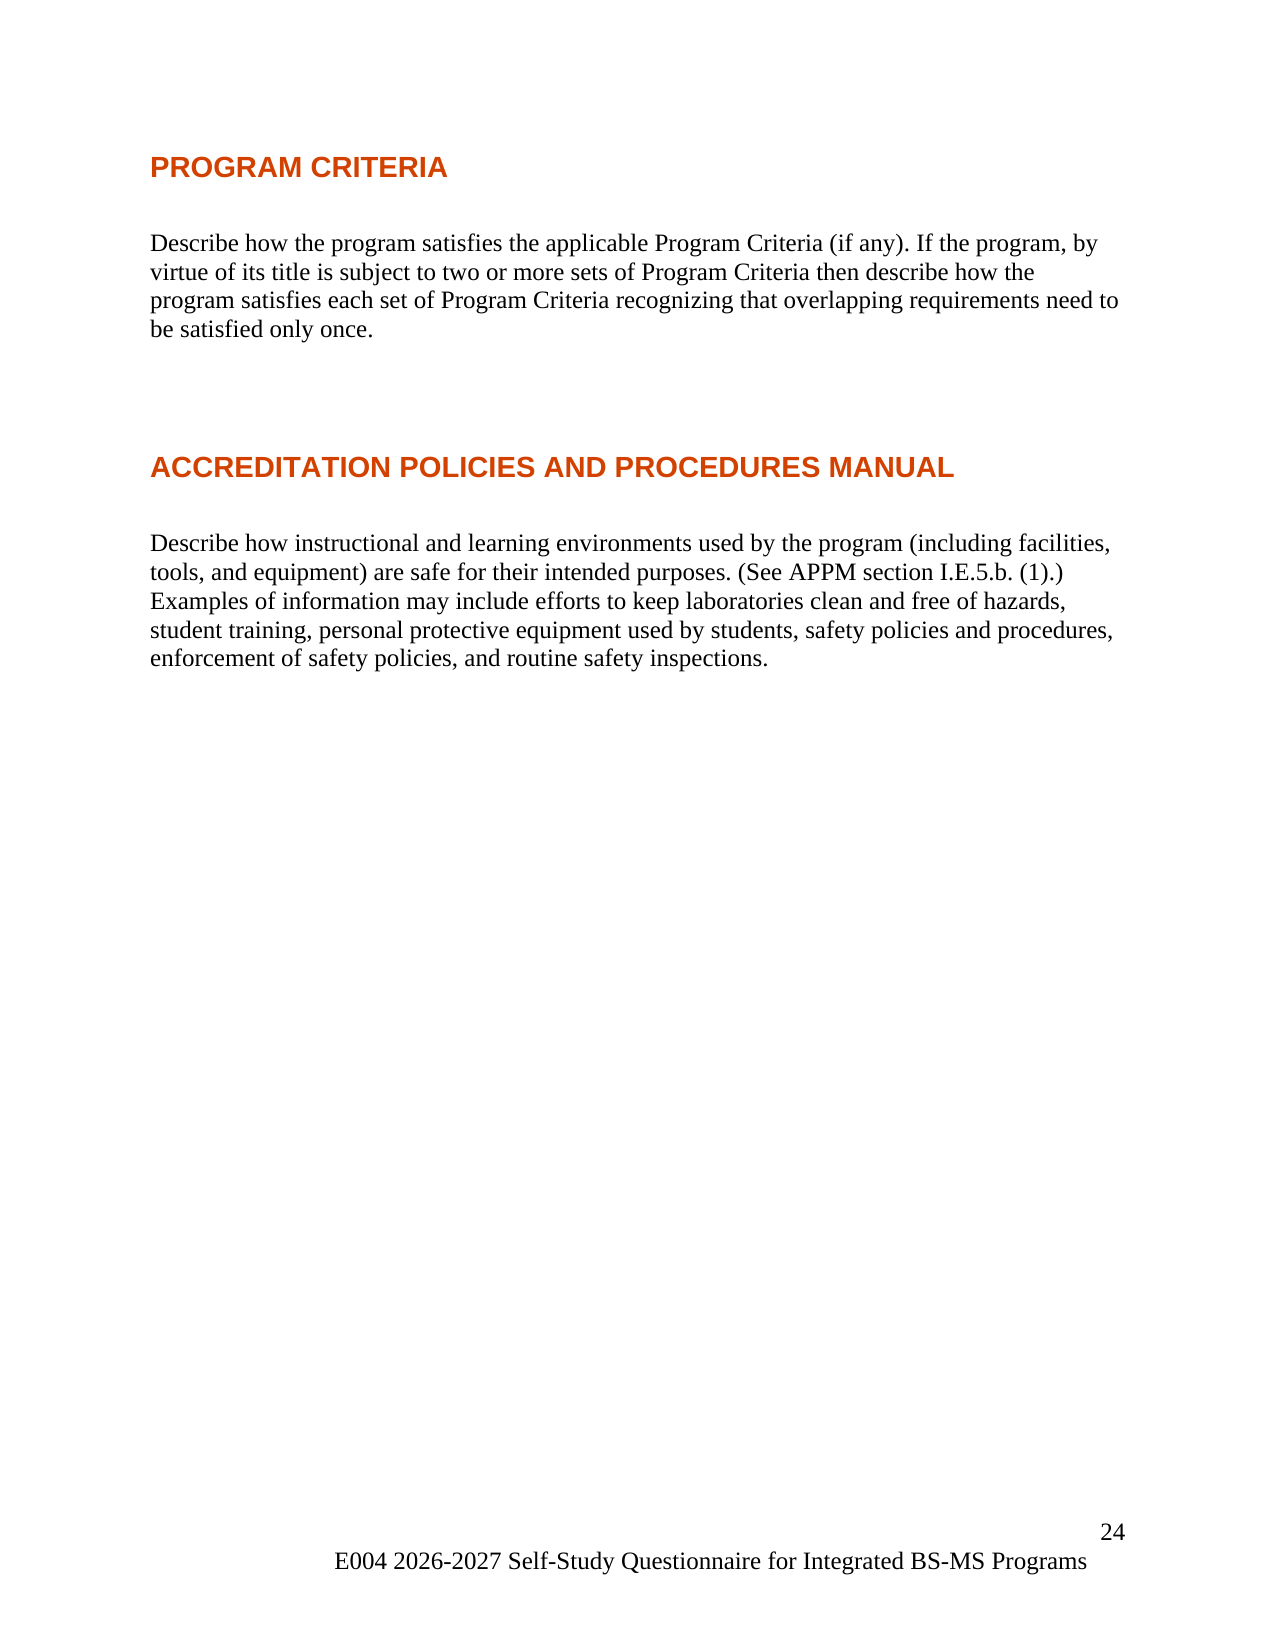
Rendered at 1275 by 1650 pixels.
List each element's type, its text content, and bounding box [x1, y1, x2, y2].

subtitle Accreditation policies and procedures manual [150, 451, 1125, 484]
subtitle PROGRAM CRITERIA [150, 150, 1125, 183]
text Describe how the program satisfies the applicable Program Criteria (if any). If the program, by virtue of its title is subject to two or more sets of Program Criteria then describe how the program satisfies each set of Program Criteria recognizing that overlapping requirements need to be satisfied only once. [150, 228, 1125, 343]
text Describe how instructional and learning environments used by the program (including facilities, tools, and equipment) are safe for their intended purposes. (See APPM section I.E.5.b. (1).) Examples of information may include efforts to keep laboratories clean and free of hazards, student training, personal protective equipment used by students, safety policies and procedures, enforcement of safety policies, and routine safety inspections. [150, 528, 1125, 672]
